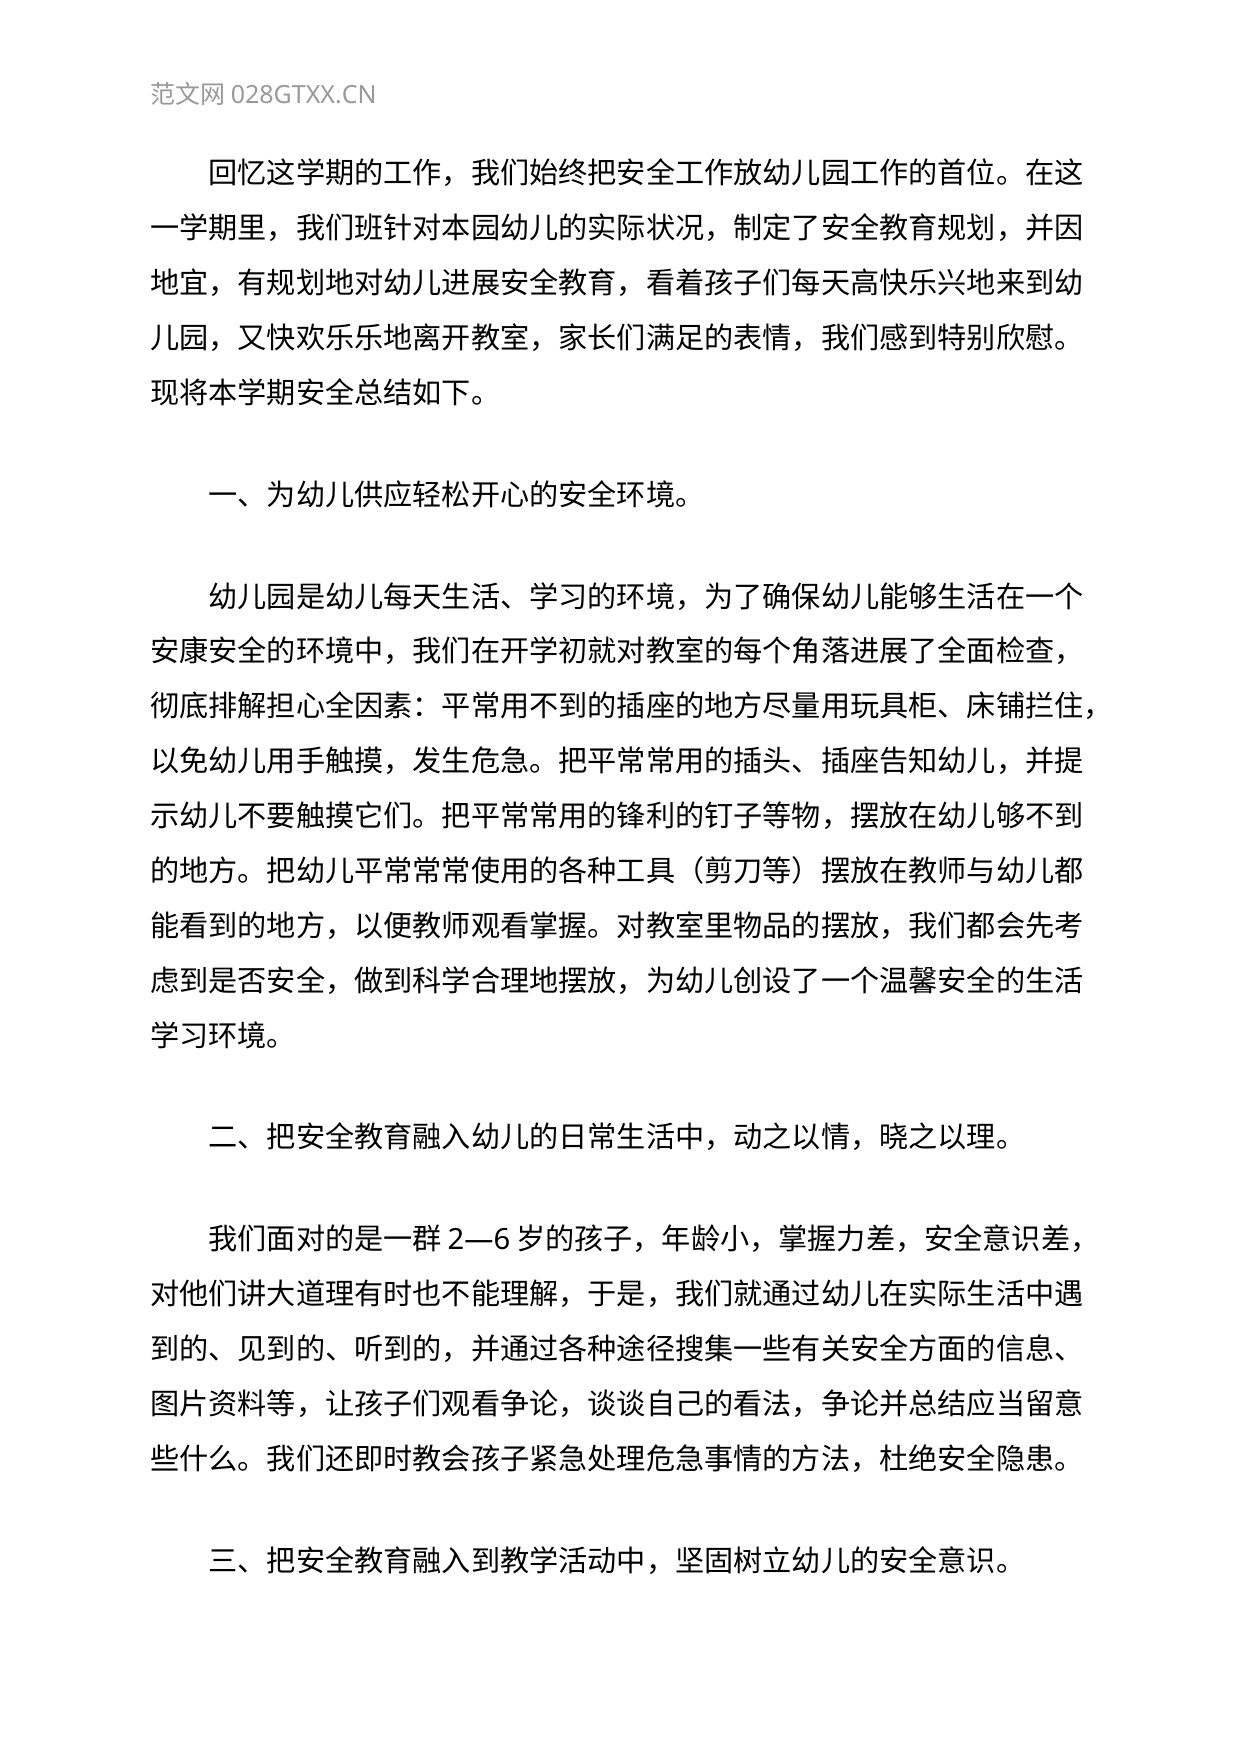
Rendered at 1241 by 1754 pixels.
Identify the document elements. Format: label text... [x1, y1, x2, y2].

text 幼儿园是幼儿每天生活、学习的环境，为了确保幼儿能够生活在一个安康安全的环境中，我们在开学初就对教室的每个角落进展了全面检查，彻底排解担心全因素：平常用不到的插座的地方尽量用玩具柜、床铺拦住，以免幼儿用手触摸，发生危急。把平常常用的插头、插座告知幼儿，并提示幼儿不要触摸它们。把平常常用的锋利的钉子等物，摆放在幼儿够不到的地方。把幼儿平常常常使用的各种工具（剪刀等）摆放在教师与幼儿都能看到的地方，以便教师观看掌握。对教室里物品的摆放，我们都会先考虑到是否安全，做到科学合理地摆放，为幼儿创设了一个温馨安全的生活学习环境。 [150, 573, 1090, 1054]
text 回忆这学期的工作，我们始终把安全工作放幼儿园工作的首位。在这一学期里，我们班针对本园幼儿的实际状况，制定了安全教育规划，并因地宜，有规划地对幼儿进展安全教育，看着孩子们每天高快乐兴地来到幼儿园，又快欢乐乐地离开教室，家长们满足的表情，我们感到特别欣慰。现将本学期安全总结如下。 [150, 150, 1090, 412]
text 我们面对的是一群2—6岁的孩子，年龄小，掌握力差，安全意识差，对他们讲大道理有时也不能理解，于是，我们就通过幼儿在实际生活中遇到的、见到的、听到的，并通过各种途径搜集一些有关安全方面的信息、图片资料等，让孩子们观看争论，谈谈自己的看法，争论并总结应当留意些什么。我们还即时教会孩子紧急处理危急事情的方法，杜绝安全隐患。 [150, 1216, 1090, 1478]
text 一、为幼儿供应轻松开心的安全环境。 [150, 471, 1090, 514]
text 二、把安全教育融入幼儿的日常生活中，动之以情，晓之以理。 [150, 1114, 1090, 1156]
text 三、把安全教育融入到教学活动中，坚固树立幼儿的安全意识。 [150, 1537, 1090, 1579]
